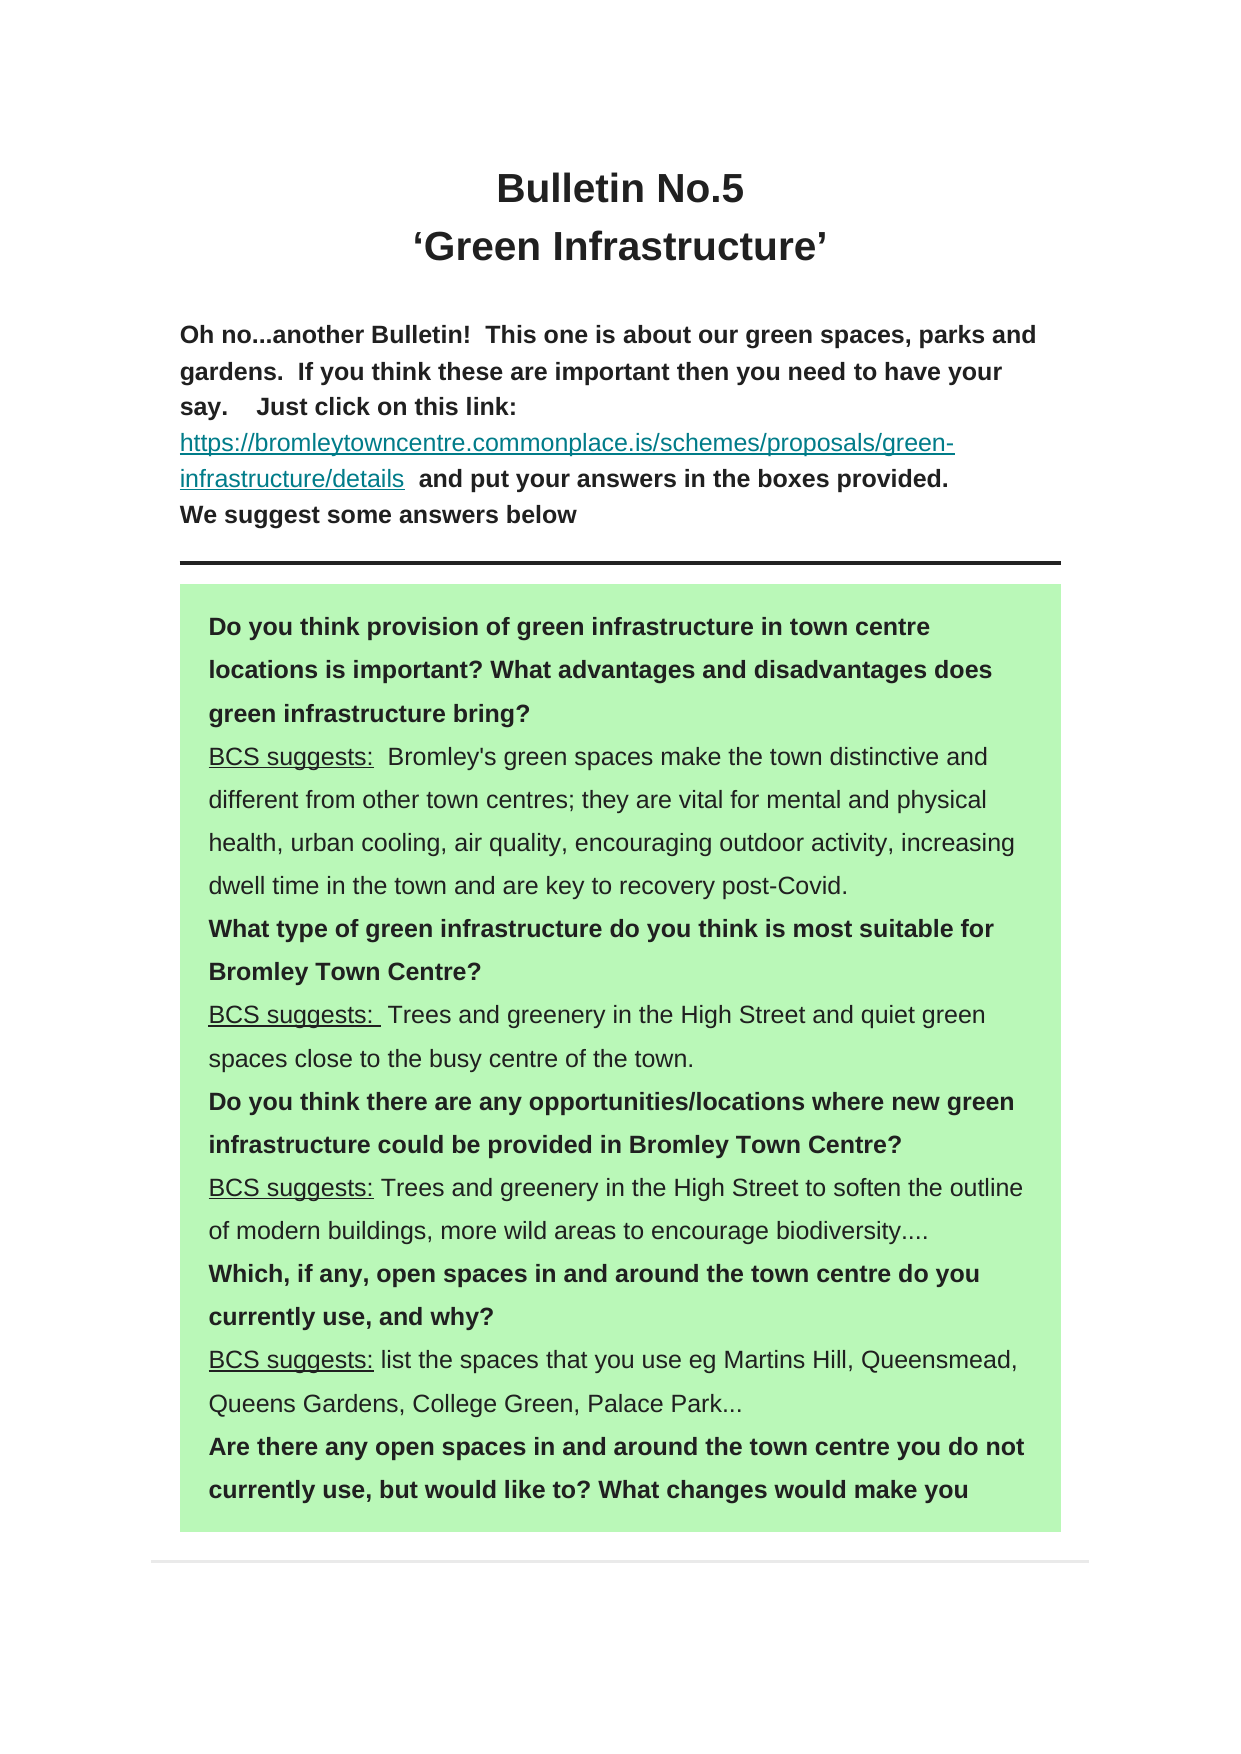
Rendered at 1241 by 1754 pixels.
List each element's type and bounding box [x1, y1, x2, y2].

table_header [151, 150, 1089, 1560]
